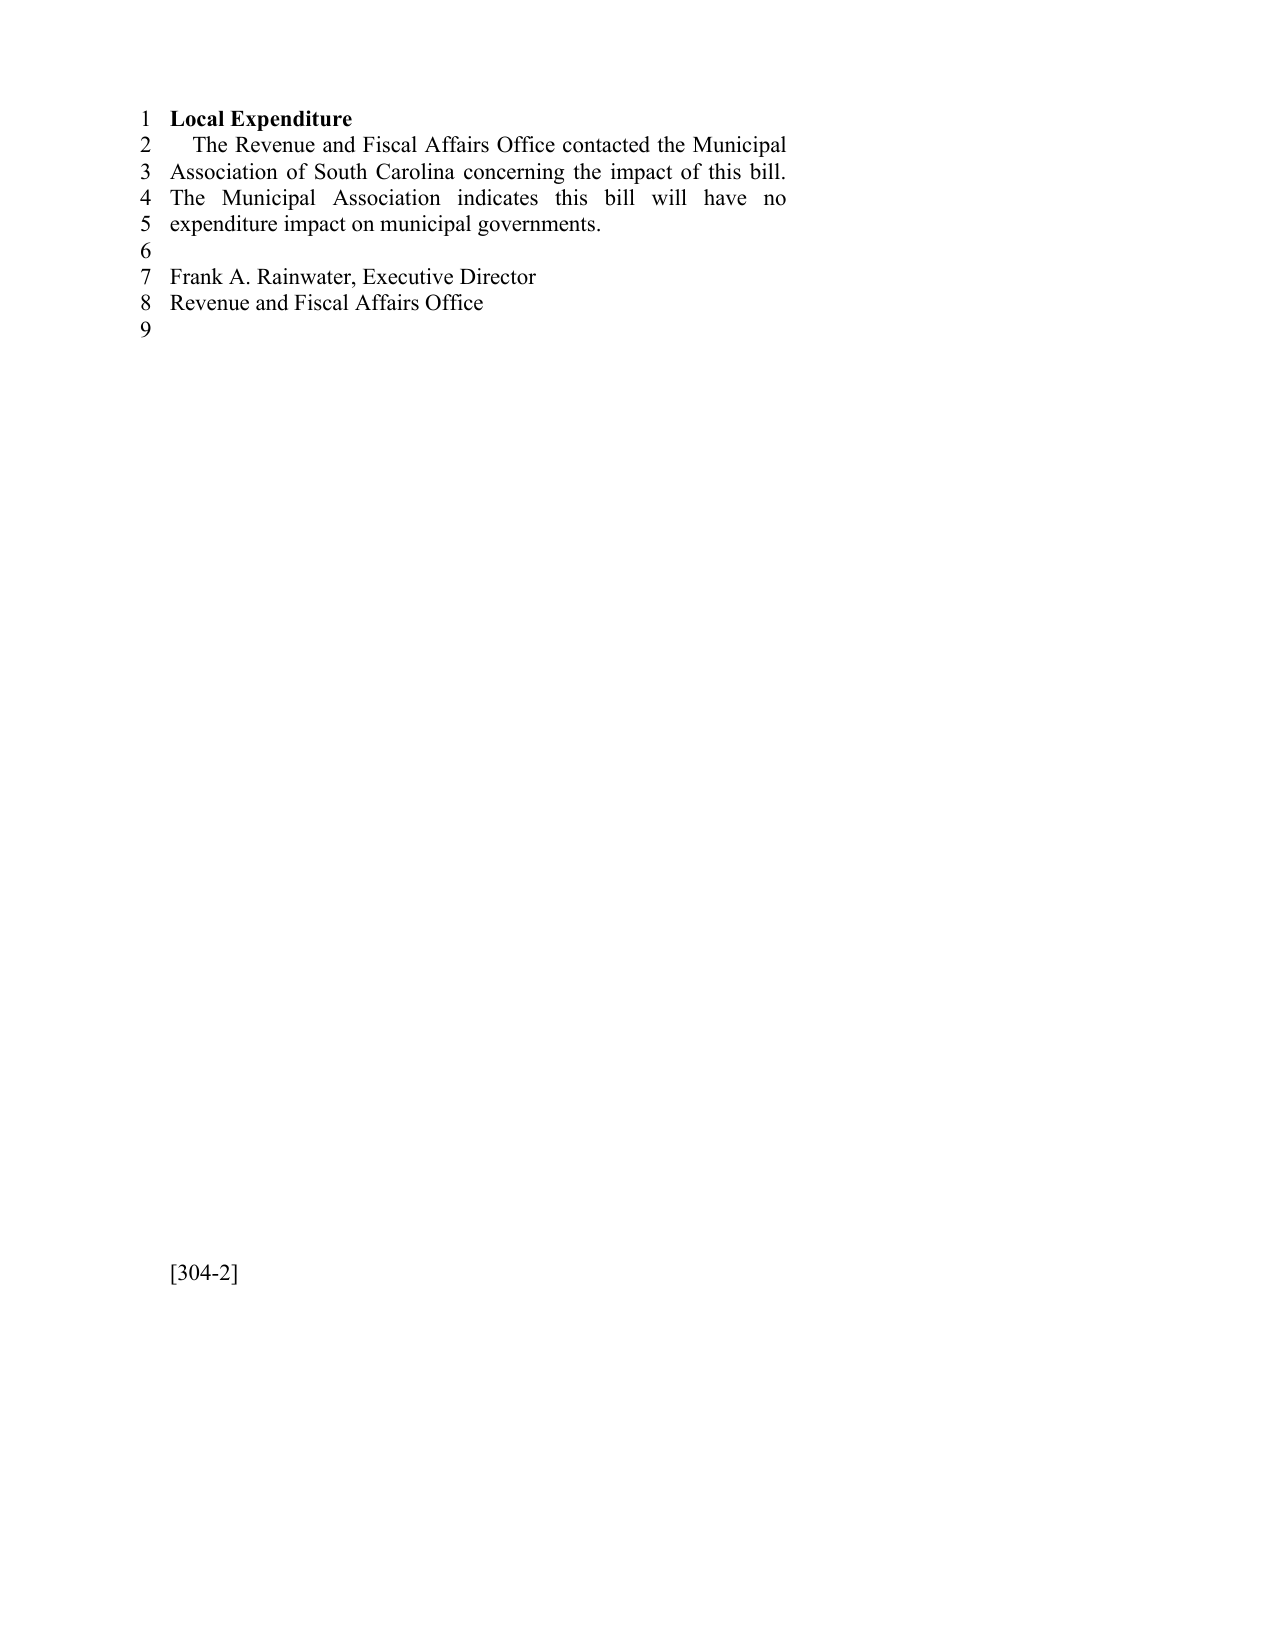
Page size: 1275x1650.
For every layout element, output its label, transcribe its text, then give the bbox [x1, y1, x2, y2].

text Local Expenditure [169, 105, 787, 131]
text The Revenue and Fiscal Affairs Office contacted the Municipal Association of South Carolina concerning the impact of this bill. The Municipal Association indicates this bill will have no expenditure impact on municipal governments. [169, 131, 787, 237]
text Revenue and Fiscal Affairs Office [169, 289, 787, 316]
text Frank A. Rainwater, Executive Director [169, 263, 787, 289]
